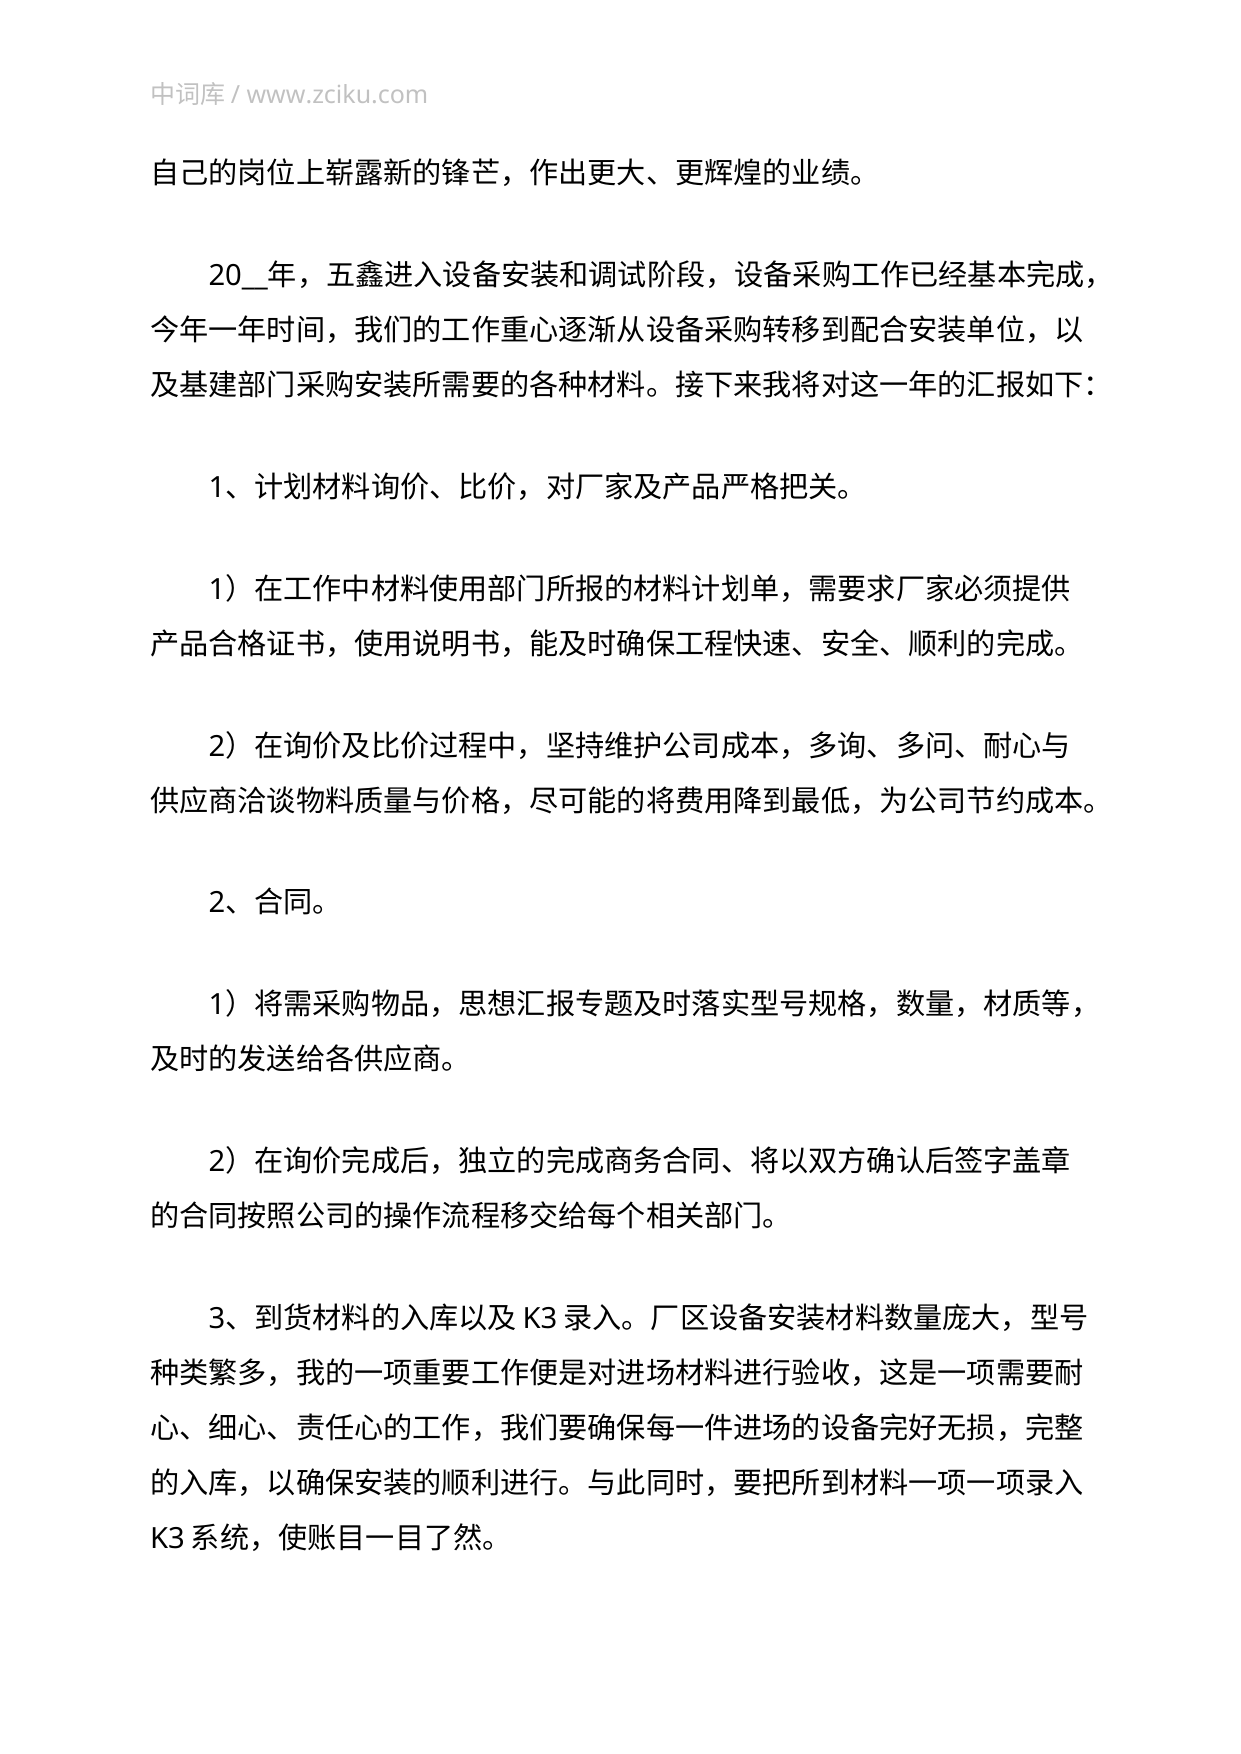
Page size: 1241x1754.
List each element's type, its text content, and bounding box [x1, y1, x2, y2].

text 3、到货材料的入库以及K3录入。厂区设备安装材料数量庞大，型号种类繁多，我的一项重要工作便是对进场材料进行验收，这是一项需要耐心、细心、责任心的工作，我们要确保每一件进场的设备完好无损，完整的入库，以确保安装的顺利进行。与此同时，要把所到材料一项一项录入K3系统，使账目一目了然。 [150, 1294, 1090, 1557]
text 20__年，五鑫进入设备安装和调试阶段，设备采购工作已经基本完成，今年一年时间，我们的工作重心逐渐从设备采购转移到配合安装单位，以及基建部门采购安装所需要的各种材料。接下来我将对这一年的汇报如下： [150, 252, 1090, 404]
text 2）在询价及比价过程中，坚持维护公司成本，多询、多问、耐心与供应商洽谈物料质量与价格，尽可能的将费用降到最低，为公司节约成本。 [150, 722, 1090, 819]
text 1）将需采购物品，思想汇报专题及时落实型号规格，数量，材质等，及时的发送给各供应商。 [150, 981, 1090, 1078]
text 2、合同。 [150, 879, 1090, 921]
text 1、计划材料询价、比价，对厂家及产品严格把关。 [150, 463, 1090, 506]
text 2）在询价完成后，独立的完成商务合同、将以双方确认后签字盖章的合同按照公司的操作流程移交给每个相关部门。 [150, 1138, 1090, 1235]
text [150, 150, 1090, 192]
text 1）在工作中材料使用部门所报的材料计划单，需要求厂家必须提供产品合格证书，使用说明书，能及时确保工程快速、安全、顺利的完成。 [150, 565, 1090, 663]
